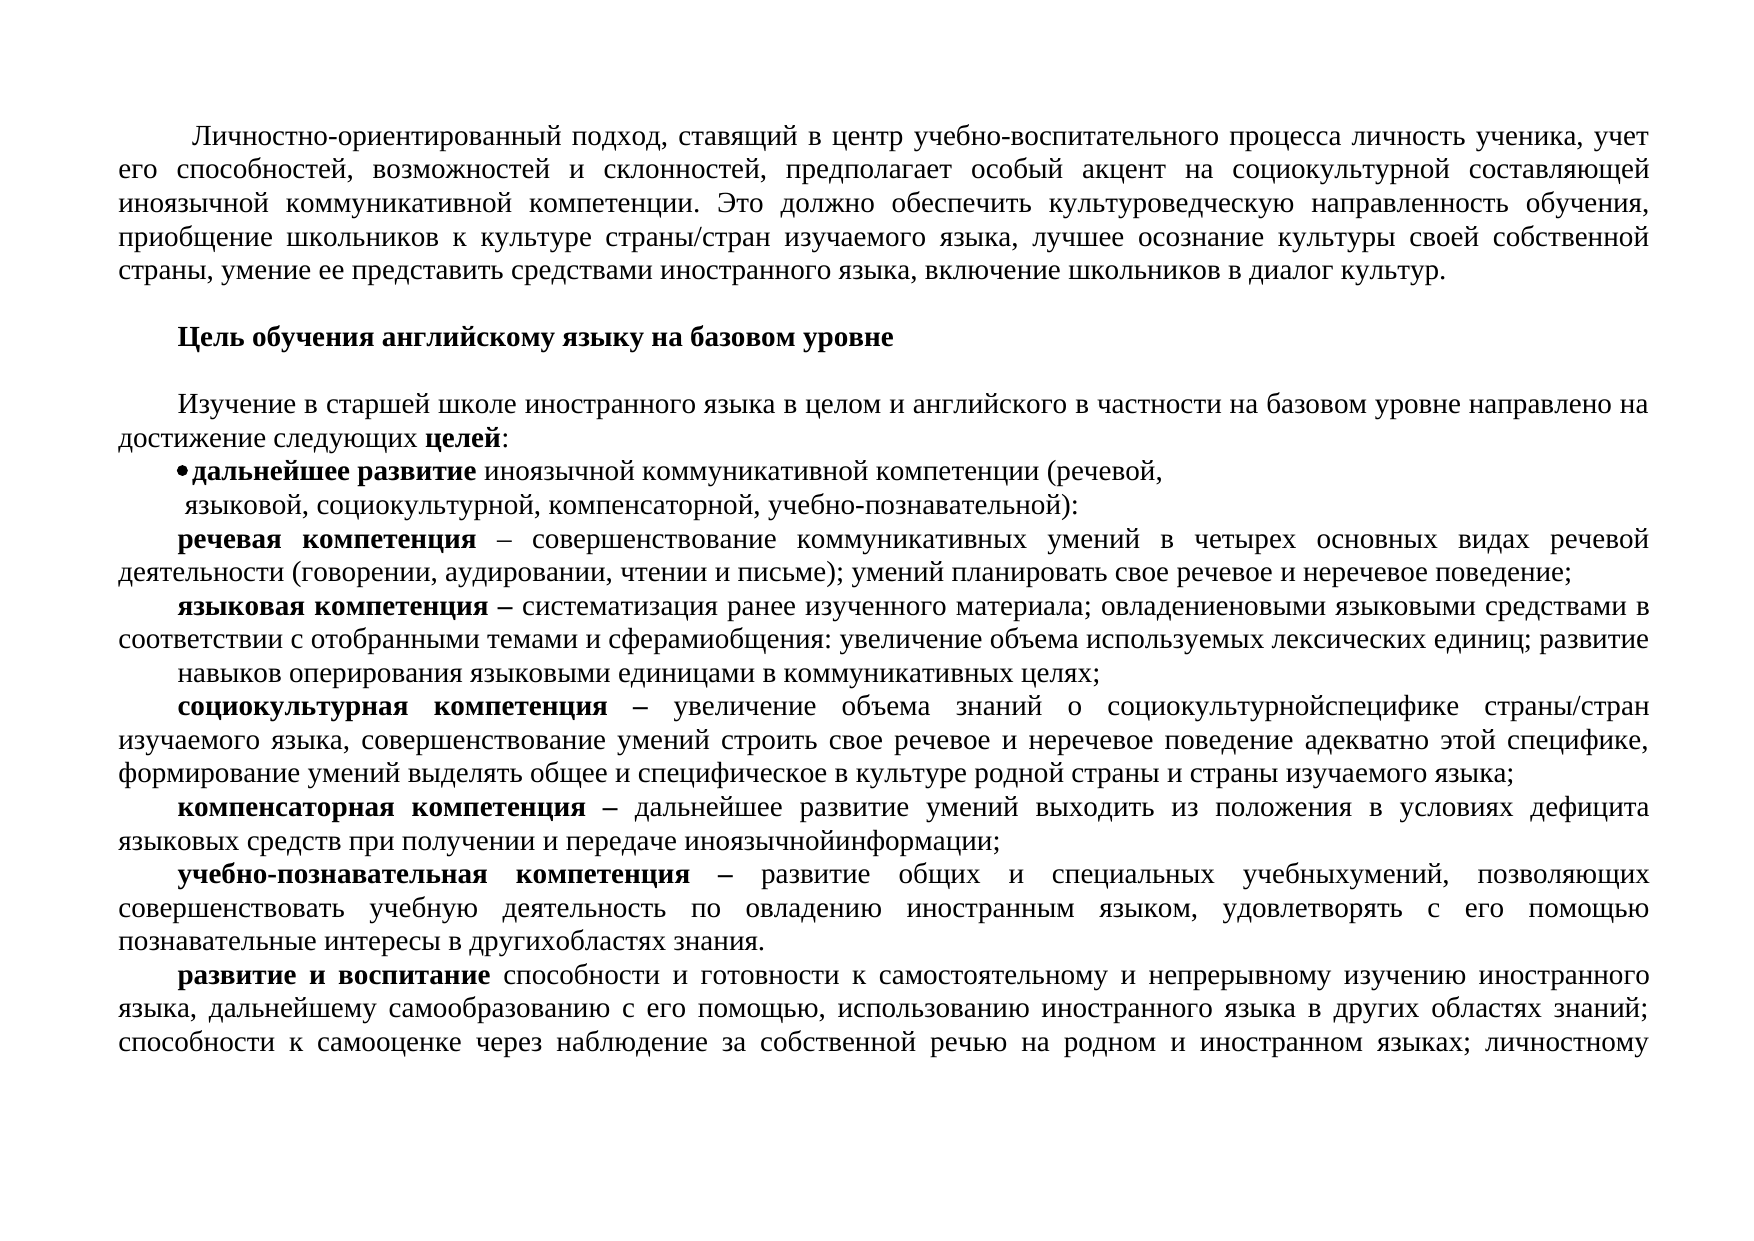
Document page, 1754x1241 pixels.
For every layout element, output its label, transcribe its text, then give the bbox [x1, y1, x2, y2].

table_header Цель обучения английскому языку на базовом уровне [107, 319, 1226, 386]
text социокультурная компетенция – увеличение объема знаний о социокультурнойспецифике страны/стран изучаемого языка, совершенствование умений строить свое речевое и неречевое поведение адекватно этой специфике, формирование умений выделять общее и специфическое в культуре родной страны и страны изучаемого языка; [118, 688, 1651, 789]
text Изучение в старшей школе иностранного языка в целом и английского в частности на базовом уровне направлено на достижение следующих целей: [118, 386, 1651, 453]
text речевая компетенция – совершенствование коммуникативных умений в четырех основных видах речевой деятельности (говорении, аудировании, чтении и письме); умений планировать свое речевое и неречевое поведение; [118, 521, 1651, 588]
text Личностно-ориентированный подход, ставящий в центр учебно-воспитательного процесса личность ученика, учет его способностей, возможностей и склонностей, предполагает особый акцент на социокультурной составляющей иноязычной коммуникативной компетенции. Это должно обеспечить культуроведческую направленность обучения, приобщение школьников к культуре страны/стран изучаемого языка, лучшее осознание культуры своей собственной страны, умение ее представить средствами иностранного языка, включение школьников в диалог культур. [118, 118, 1651, 286]
text учебно-познавательная компетенция – развитие общих и специальных учебныхумений, позволяющих совершенствовать учебную деятельность по овладению иностранным языком, удовлетворять с его помощью познавательные интересы в другихобластях знания. [118, 856, 1651, 957]
text навыков оперирования языковыми единицами в коммуникативных целях; [118, 655, 1651, 688]
text языковая компетенция – систематизация ранее изученного материала; овладениеновыми языковыми средствами в соответствии с отобранными темами и сферамиобщения: увеличение объема используемых лексических единиц; развитие [118, 588, 1651, 655]
text компенсаторная компетенция – дальнейшее развитие умений выходить из положения в условиях дефицита языковых средств при получении и передаче иноязычнойинформации; [118, 789, 1651, 856]
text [118, 957, 1651, 1057]
text языковой, социокультурной, компенсаторной, учебно-познавательной): [118, 487, 1651, 521]
list дальнейшее развитие иноязычной коммуникативной компетенции (речевой, [118, 453, 1651, 487]
